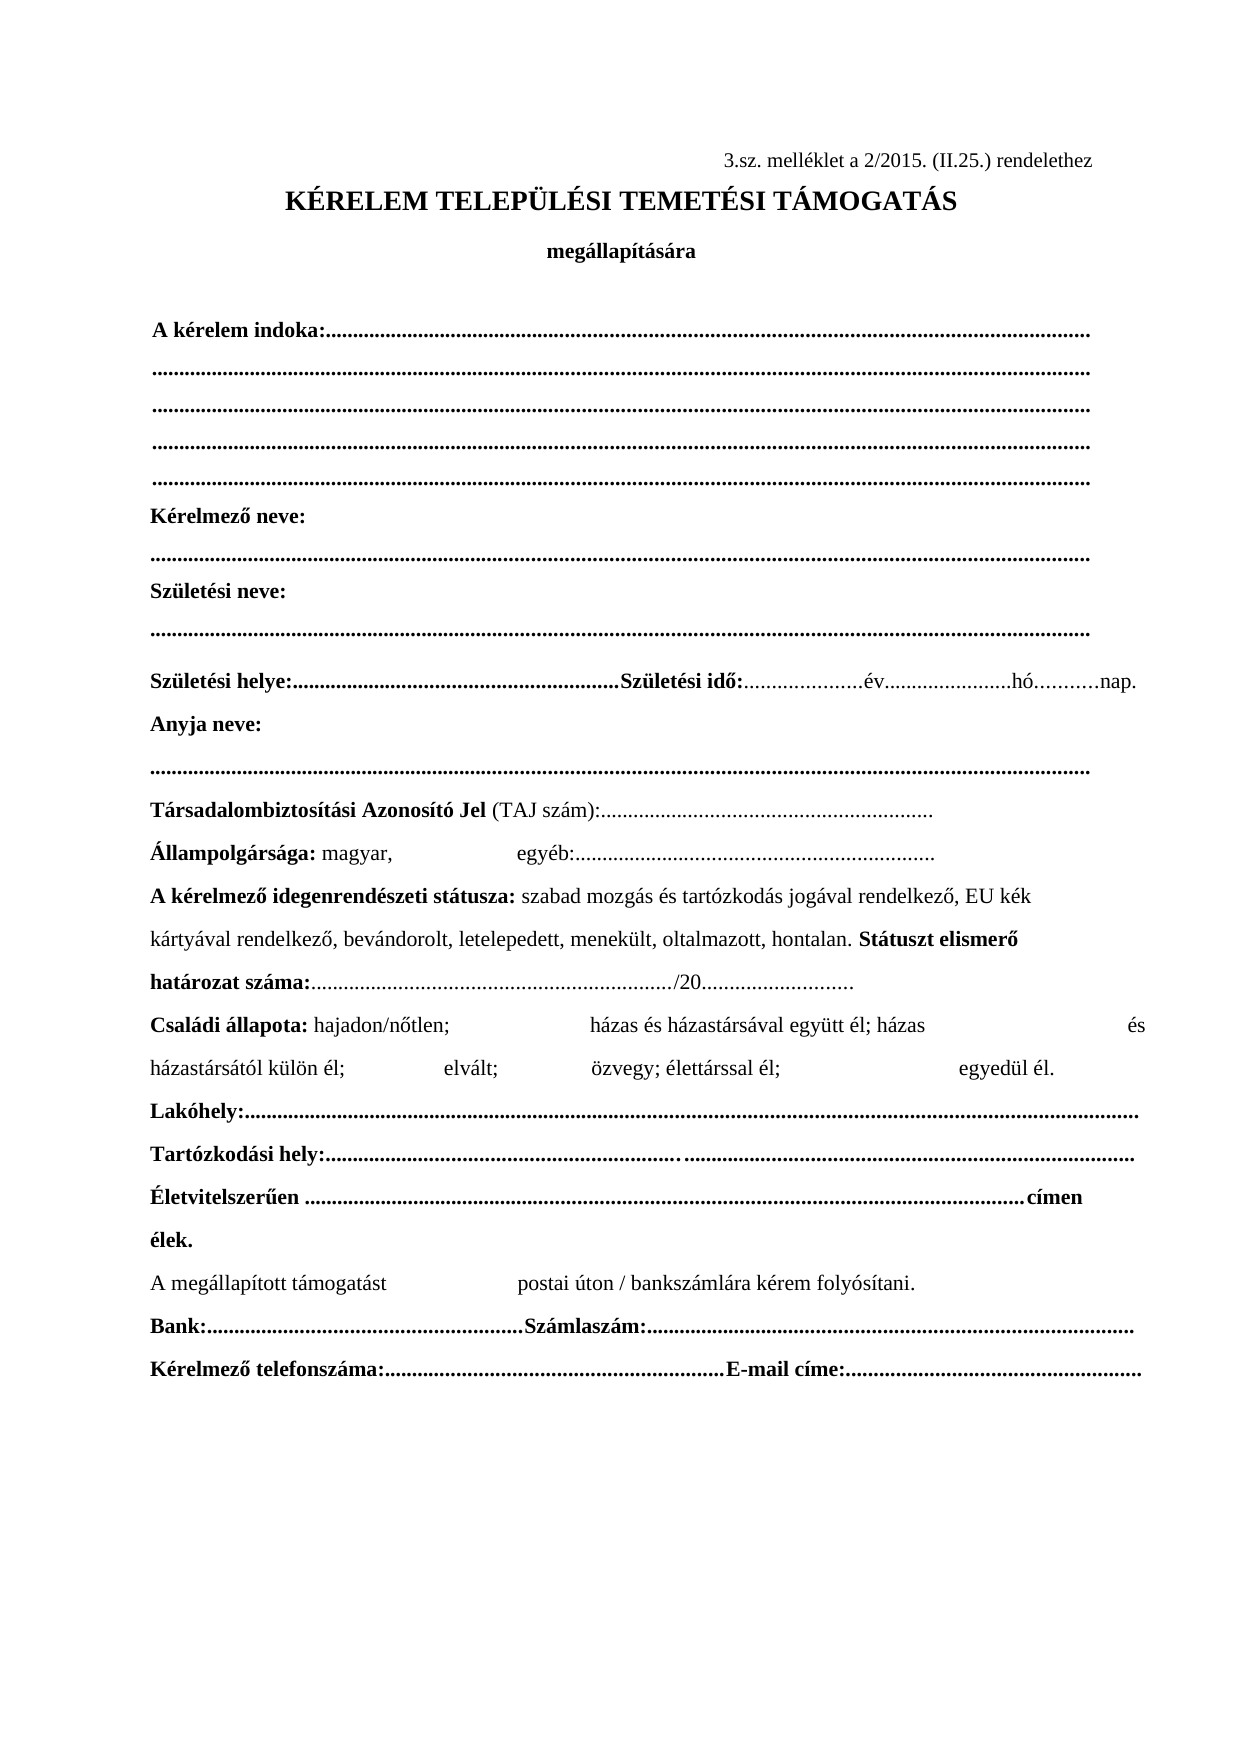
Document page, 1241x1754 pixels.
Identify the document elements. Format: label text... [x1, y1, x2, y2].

text Társadalombiztosítási Azonosító Jel (TAJ szám): [150, 783, 1093, 826]
text Családi állapota: hajadon/nőtlen; házas és házastársával együtt él; házas és [150, 998, 1093, 1041]
text Anyja neve: [150, 697, 1093, 783]
text Életvitelszerűen címen élek. [150, 1170, 1093, 1256]
text Állampolgársága: magyar, egyéb: [150, 826, 1093, 869]
text A megállapított támogatást postai úton / bankszámlára kérem folyósítani. [150, 1256, 1093, 1299]
text megállapítására [150, 220, 1093, 269]
text Kérelmező telefonszáma: E-mail címe: [150, 1342, 1093, 1386]
text Tartózkodási hely: [150, 1127, 1093, 1170]
text Bank: Számlaszám: [150, 1299, 1093, 1342]
text Kérelmező neve: [150, 503, 1093, 566]
text 3.sz. melléklet a 2/2015. (II.25.) rendelethez [148, 148, 1093, 172]
text KÉRELEM TELEPÜLÉSI TEMETÉSI TÁMOGATÁS [150, 172, 1093, 220]
text Születési helye: Születési idő: év hó nap. [150, 654, 1093, 697]
text Lakóhely: [150, 1084, 1093, 1127]
text házastársától külön él; elvált; özvegy; élettárssal él; egyedül él. [150, 1041, 1093, 1084]
text A kérelem indoka: [152, 317, 1088, 380]
text Születési neve: [150, 578, 1093, 642]
text A kérelmező idegenrendészeti státusza: szabad mozgás és tartózkodás jogával rendelkező, EU kék kártyával rendelkező, bevándorolt, letelepedett, menekült, oltalmazott, hontalan. Státuszt elismerő határozat száma: /20 [150, 869, 1088, 998]
